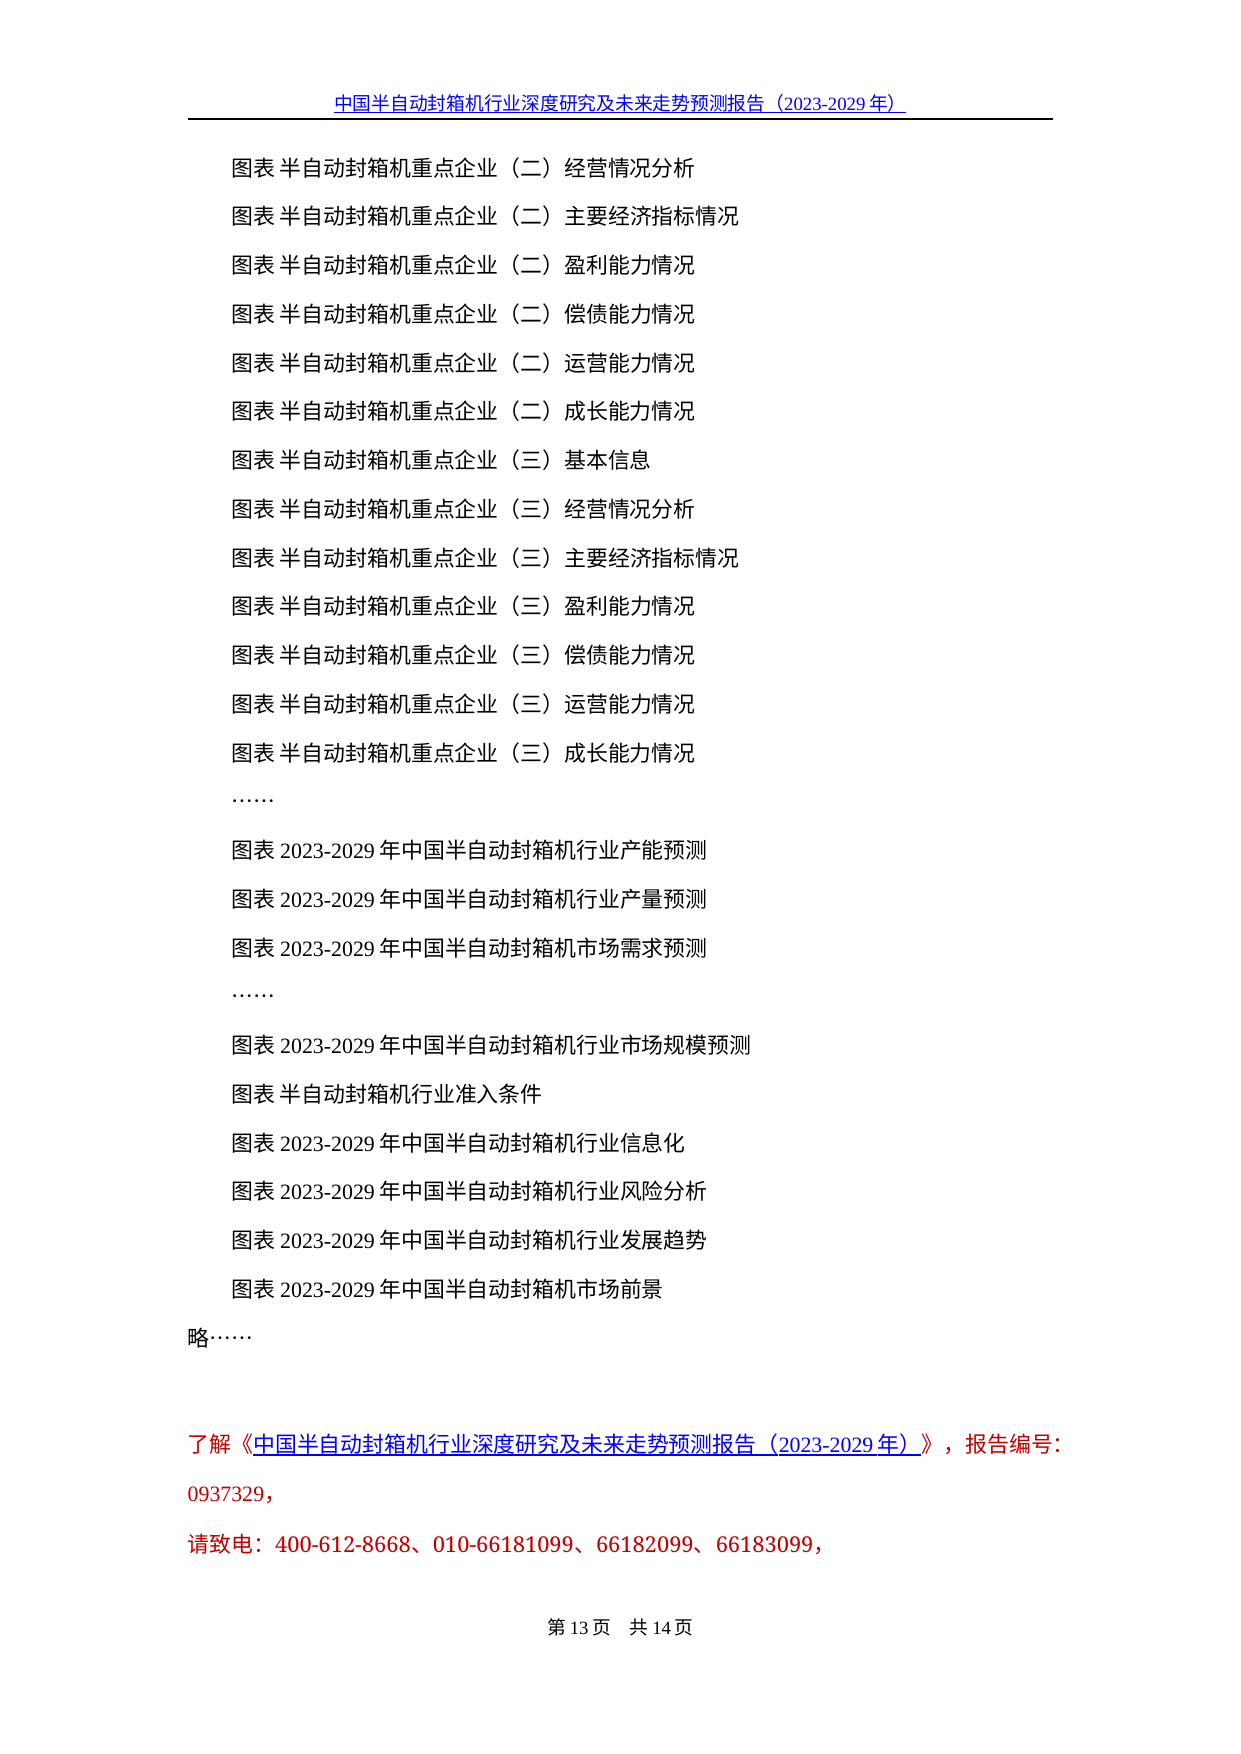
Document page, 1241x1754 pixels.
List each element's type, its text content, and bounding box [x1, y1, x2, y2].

text 了解《中国半自动封箱机行业深度研究及未来走势预测报告（2023-2029年）》，报告编号：0937329， [187, 1427, 1053, 1508]
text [187, 150, 1053, 1353]
text 请致电：400-612-8668、010-66181099、66182099、66183099， [187, 1527, 1053, 1559]
